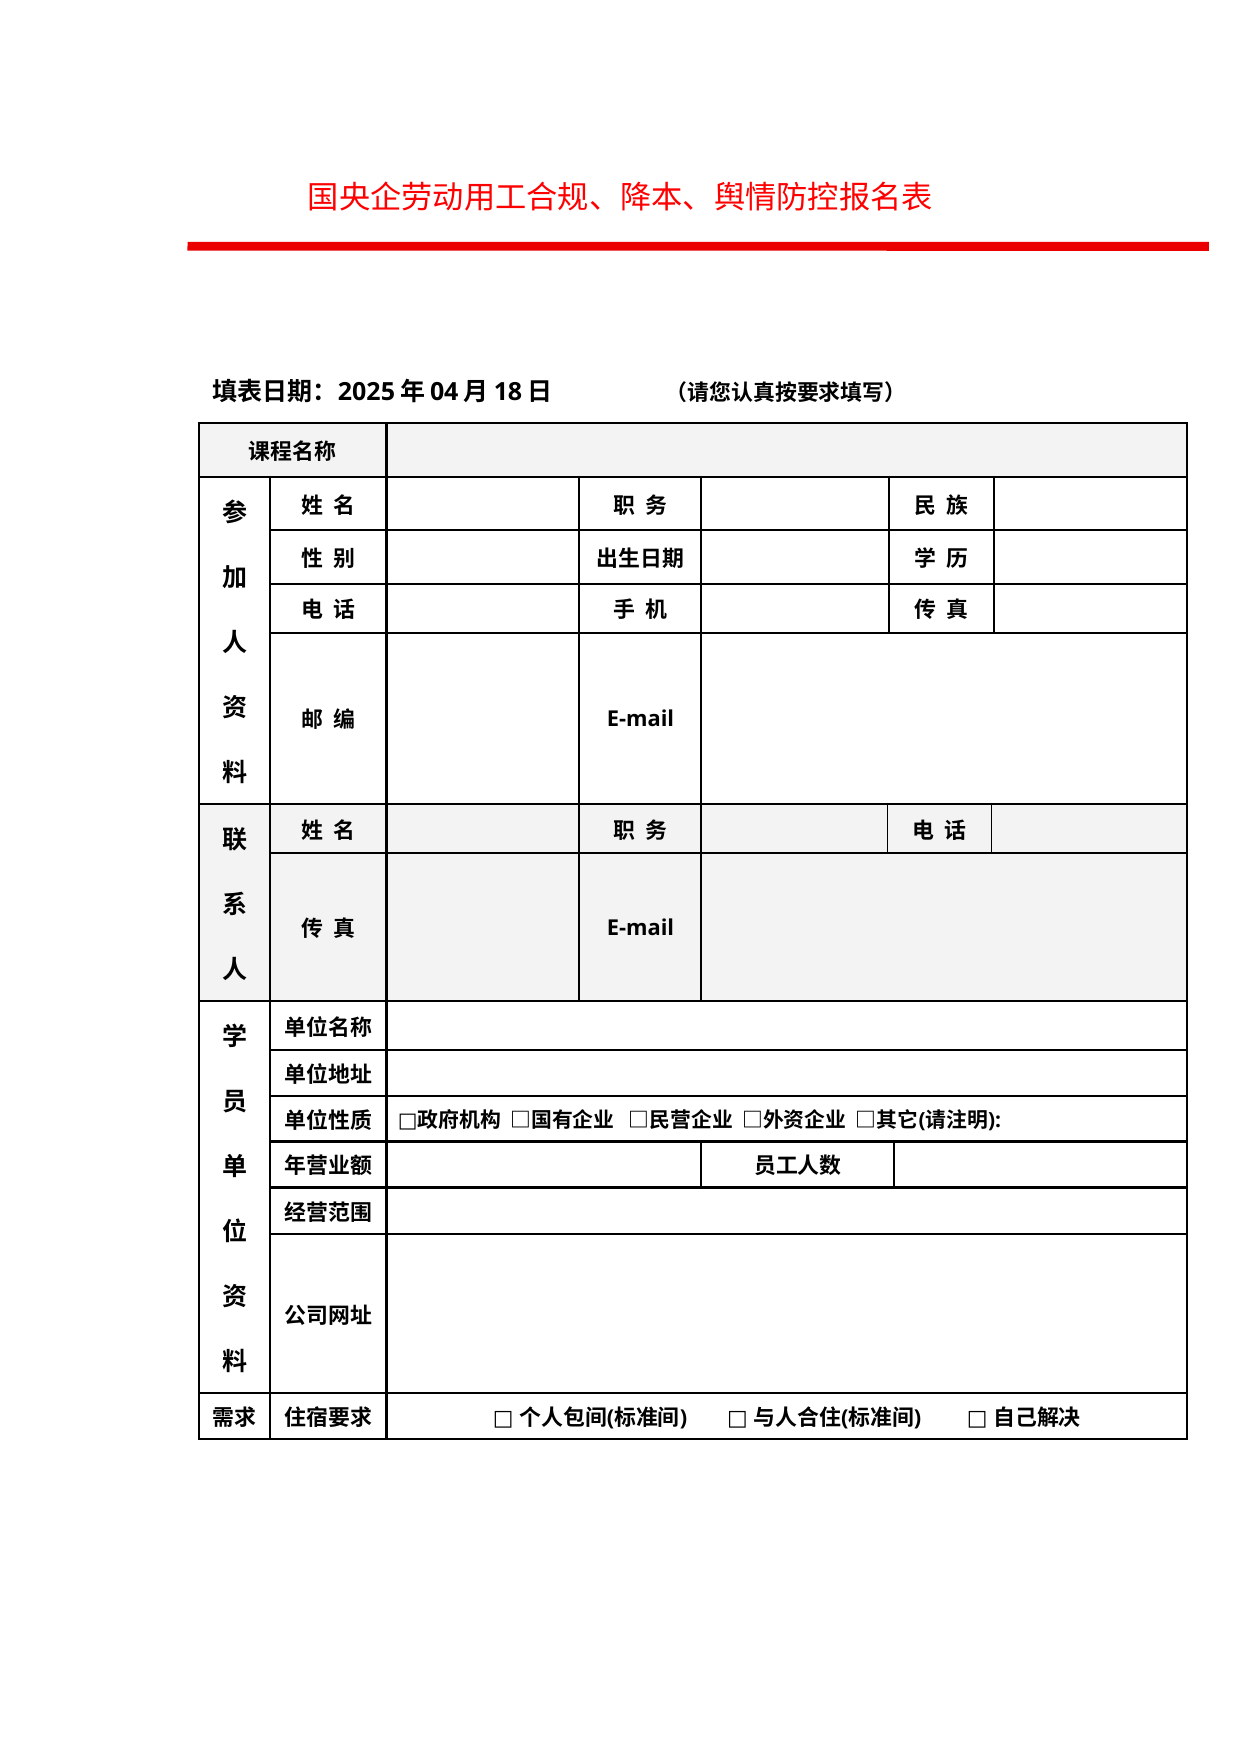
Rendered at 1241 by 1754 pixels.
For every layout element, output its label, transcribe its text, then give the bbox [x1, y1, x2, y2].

table_cell 姓 名 [271, 805, 385, 852]
table_cell 出生日期 [580, 531, 700, 582]
table_cell [388, 531, 578, 582]
table_cell [388, 634, 578, 803]
table_cell 年营业额 [271, 1143, 385, 1186]
table_cell [388, 805, 578, 852]
table_cell [995, 531, 1186, 582]
table_cell [702, 805, 887, 852]
table_cell 传 真 [271, 854, 385, 1000]
table_cell 联 系 人 [200, 805, 269, 1000]
table_cell 住宿要求 [271, 1394, 385, 1438]
table_cell [995, 478, 1186, 529]
table_cell 职 务 [580, 805, 700, 852]
table_cell [702, 854, 1186, 1000]
table_cell 参加人资料 [200, 478, 269, 803]
table_cell [388, 585, 578, 632]
table_cell [702, 531, 888, 582]
text 国央企劳动用工合规、降本、舆情防控报名表 [187, 162, 1053, 227]
text 填表日期：2025年04月18日 （请您认真按要求填写） [187, 357, 1053, 422]
table_cell 公司网址 [271, 1235, 385, 1392]
table_cell 单位性质 [271, 1097, 385, 1140]
table_cell 学 历 [890, 531, 993, 582]
table_cell 需求 [200, 1394, 269, 1438]
table_cell 邮 编 [271, 634, 385, 803]
table_cell 经营范围 [271, 1189, 385, 1233]
table_cell 职 务 [580, 478, 700, 529]
table_cell 单位地址 [271, 1051, 385, 1095]
table_cell [702, 478, 888, 529]
table_cell 电 话 [888, 805, 991, 852]
table_cell [388, 1235, 1186, 1392]
table_cell [388, 1002, 1186, 1049]
table_cell [702, 634, 1186, 803]
table_cell 性 别 [271, 531, 385, 582]
table_cell [995, 585, 1186, 632]
table_cell [388, 478, 578, 529]
table_cell 手 机 [580, 585, 700, 632]
table_cell □ 个人包间(标准间) □ 与人合住(标准间) □ 自己解决 [388, 1394, 1186, 1438]
table_cell 传 真 [890, 585, 993, 632]
table_cell □政府机构 □国有企业 □民营企业 □外资企业 □其它(请注明): [388, 1097, 1186, 1140]
table_cell E-mail [580, 634, 700, 803]
table_cell E-mail [580, 854, 700, 1000]
table_cell [992, 805, 1186, 852]
table_cell 学 员 单 位 资 料 [200, 1002, 269, 1392]
table_header [388, 424, 1186, 476]
table_cell [388, 1189, 1186, 1233]
table_cell 民 族 [890, 478, 993, 529]
table_cell 电 话 [271, 585, 385, 632]
table_cell 员工人数 [702, 1143, 893, 1186]
table_cell 姓 名 [271, 478, 385, 529]
table_cell [702, 585, 888, 632]
table_cell 单位名称 [271, 1002, 385, 1049]
table_header 课程名称 [200, 424, 385, 476]
table_cell [388, 1051, 1186, 1095]
table_cell [388, 854, 578, 1000]
table_cell [388, 1143, 700, 1186]
table_cell [895, 1143, 1186, 1186]
